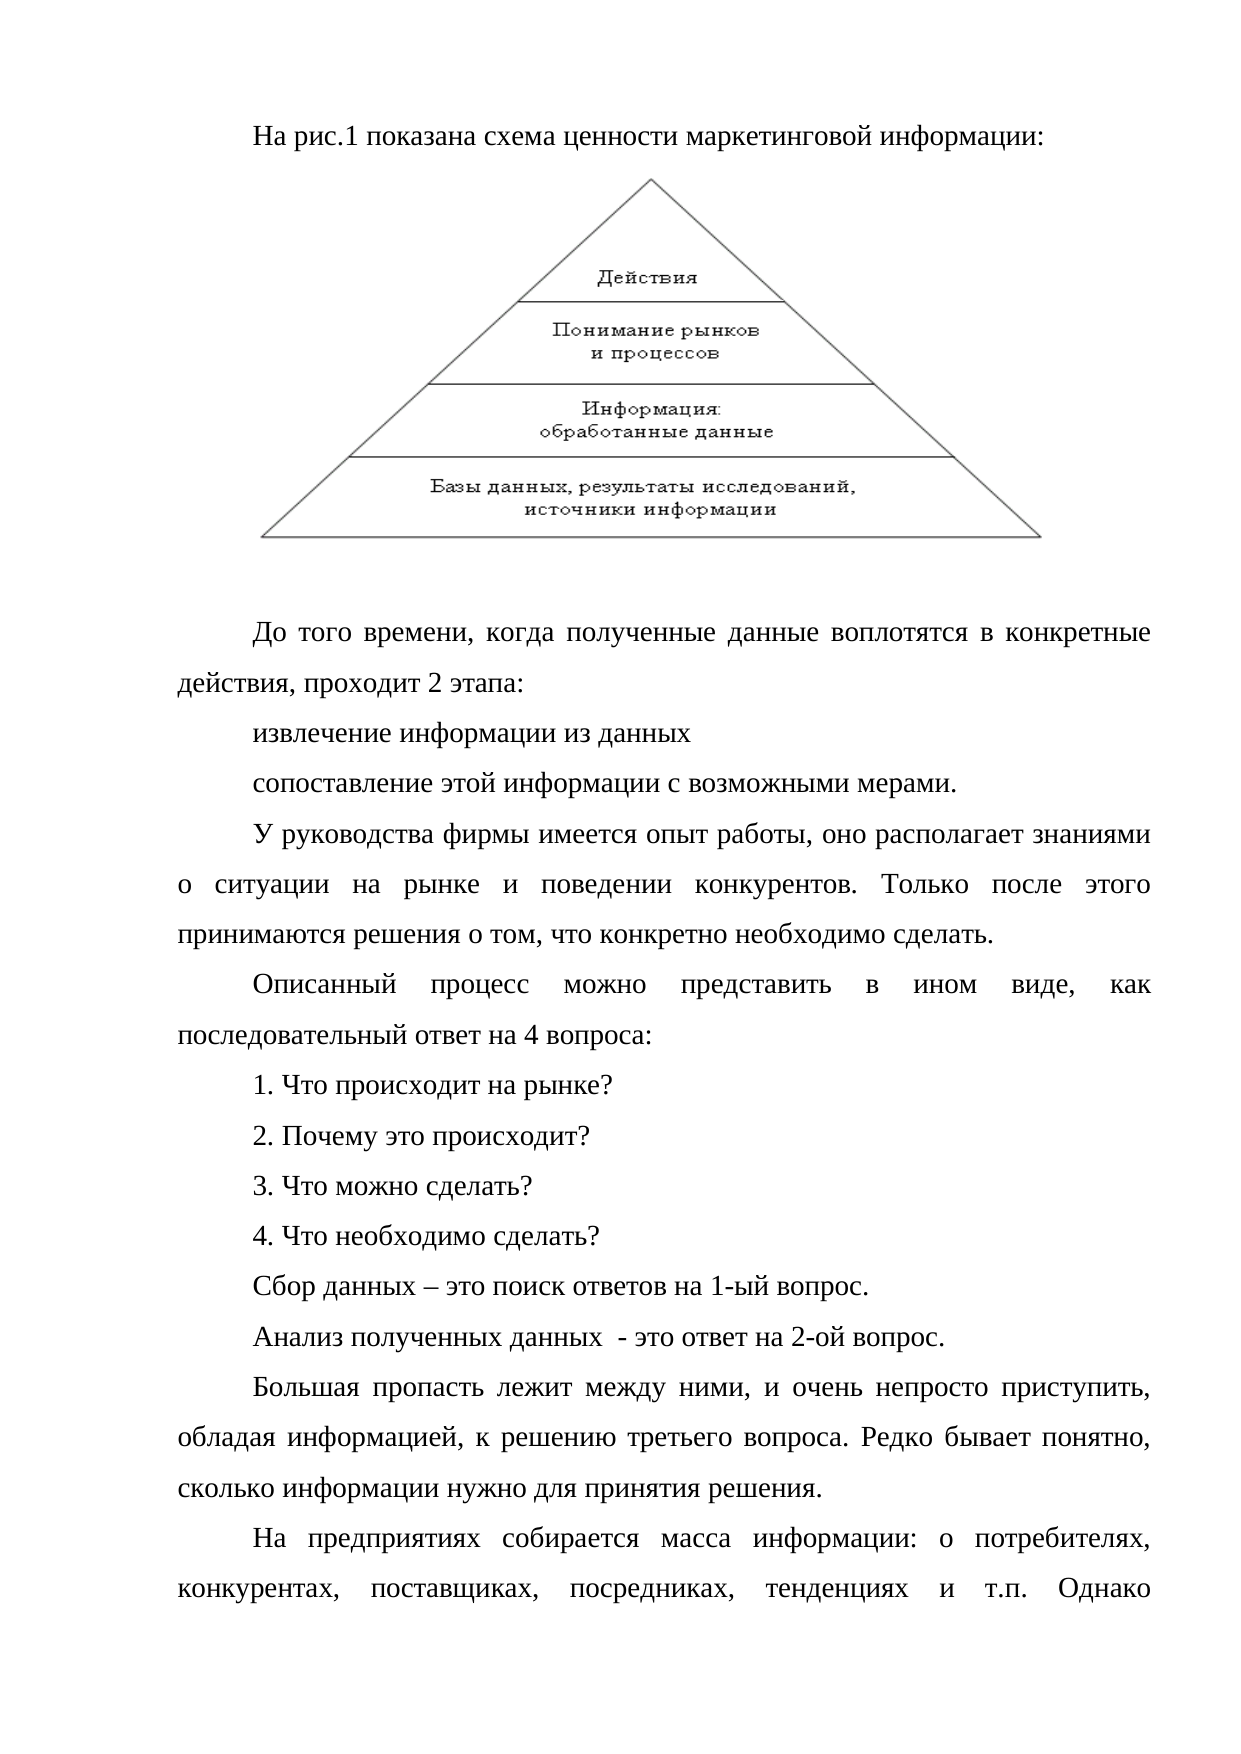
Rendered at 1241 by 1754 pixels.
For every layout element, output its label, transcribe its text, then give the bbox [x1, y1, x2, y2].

text Описанный процесс можно представить в ином виде, как последовательный ответ на 4 вопроса: [177, 967, 1152, 1051]
text До того времени, когда полученные данные воплотятся в конкретные действия, проходит 2 этапа: [177, 615, 1152, 698]
text извлечение информации из данных [177, 715, 1152, 749]
text У руководства фирмы имеется опыт работы, оно располагает знаниями о ситуации на рынке и поведении конкурентов. Только после этого принимаются решения о том, что конкретно необходимо сделать. [177, 816, 1152, 950]
text 4. Что необходимо сделать? [177, 1218, 1152, 1252]
text Большая пропасть лежит между ними, и очень непросто приступить, обладая информацией, к решению третьего вопроса. Редко бывает понятно, сколько информации нужно для принятия решения. [177, 1369, 1152, 1503]
text сопоставление этой информации с возможными мерами. [177, 766, 1152, 799]
text На рис.1 показана схема ценности маркетинговой информации: [177, 118, 1152, 152]
text Анализ полученных данных - это ответ на 2-ой вопрос. [177, 1319, 1152, 1353]
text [177, 1520, 1152, 1604]
text 3. Что можно сделать? [177, 1168, 1152, 1202]
text Сбор данных – это поиск ответов на 1-ый вопрос. [177, 1269, 1152, 1302]
text 2. Почему это происходит? [177, 1118, 1152, 1151]
text 1. Что происходит на рынке? [177, 1067, 1152, 1101]
picture [233, 170, 1059, 540]
